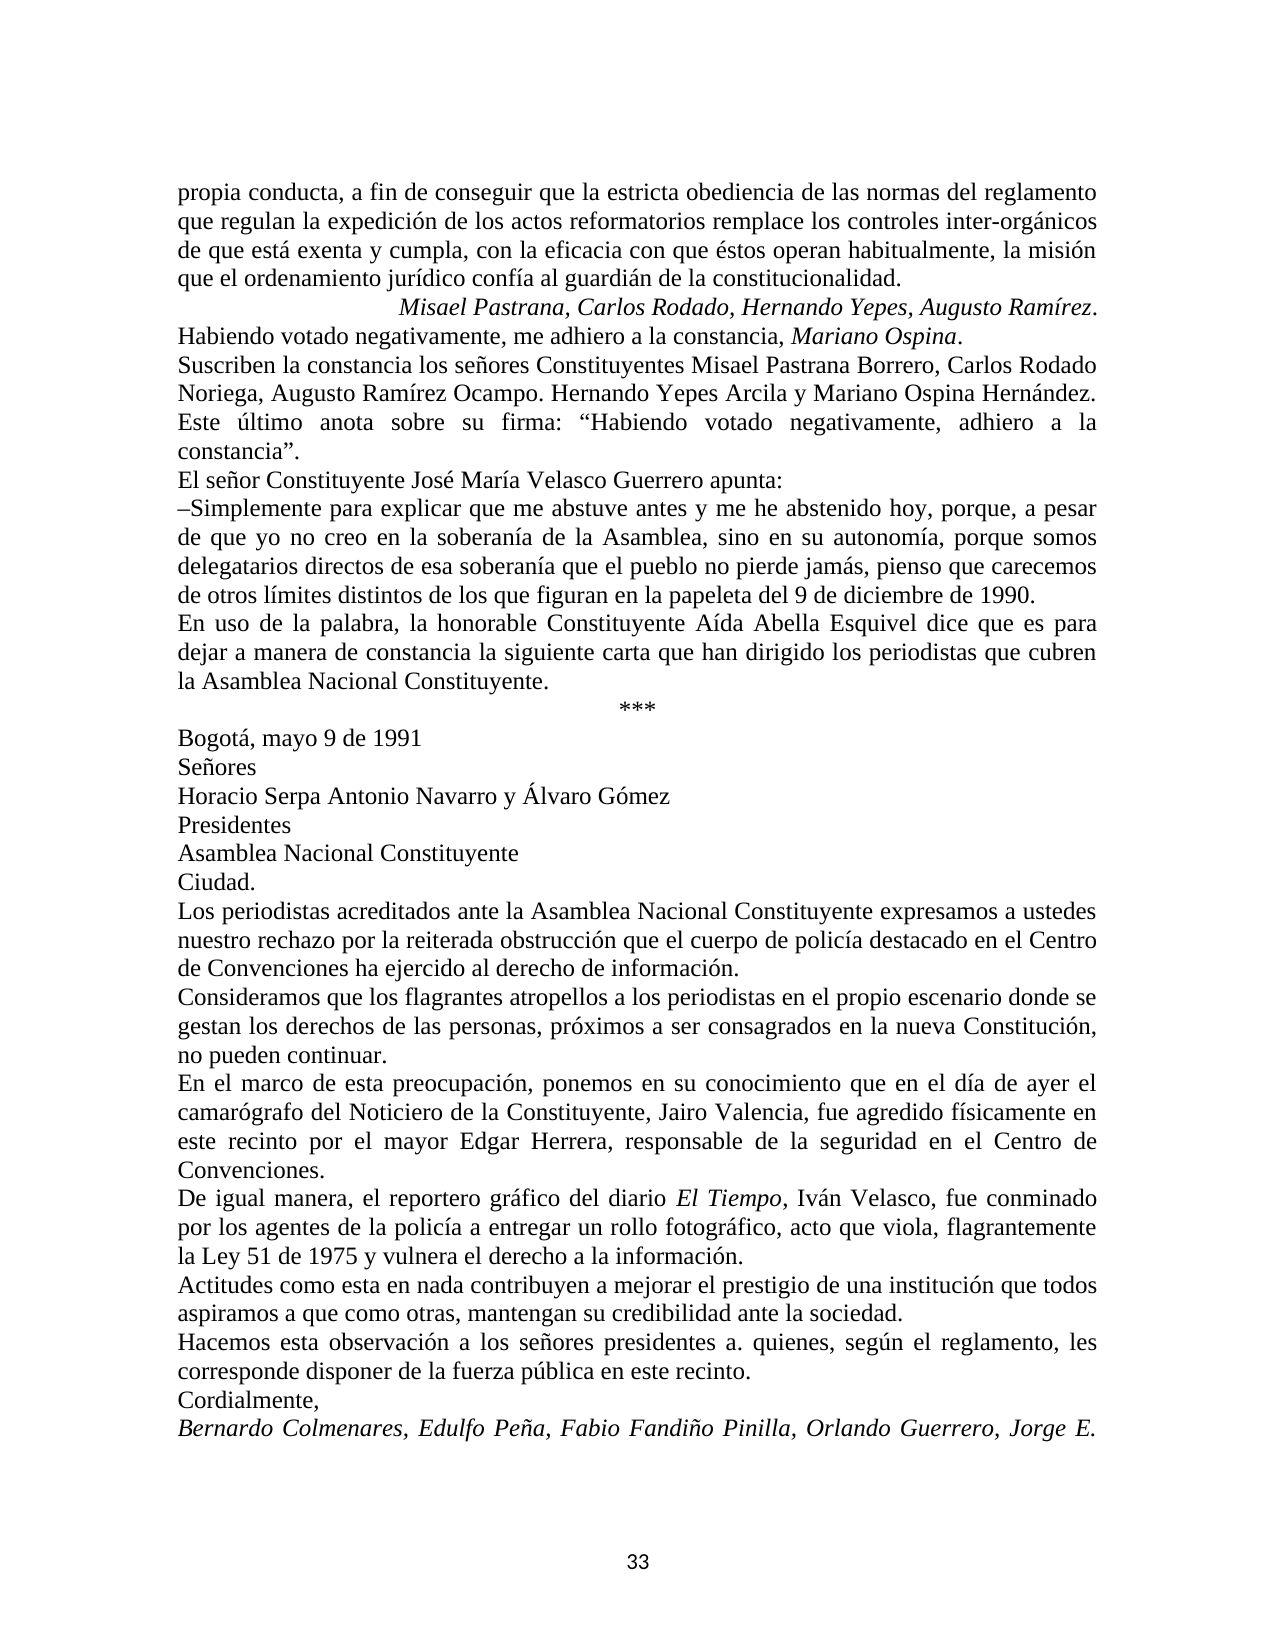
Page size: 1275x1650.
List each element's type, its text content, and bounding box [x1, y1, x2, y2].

text Ciudad. [177, 867, 1098, 896]
text Suscriben la constancia los señores Constituyentes Misael Pastrana Borrero, Carlos Rodado Noriega, Augusto Ramírez Ocampo. Hernando Yepes Arcila y Mariano Ospina Hernández. Este último anota sobre su firma: “Habiendo votado negativamente, adhiero a la constancia”. [177, 350, 1098, 465]
text Presidentes [177, 810, 1098, 838]
text Los periodistas acreditados ante la Asamblea Nacional Constituyente expresamos a ustedes nuestro rechazo por la reiterada obstrucción que el cuerpo de policía destacado en el Centro de Convenciones ha ejercido al derecho de información. [177, 896, 1098, 982]
text En el marco de esta preocupación, ponemos en su conocimiento que en el día de ayer el camarógrafo del Noticiero de la Constituyente, Jairo Valencia, fue agredido físicamente en este recinto por el mayor Edgar Herrera, responsable de la seguridad en el Centro de Convenciones. [177, 1068, 1098, 1183]
text Señores [177, 752, 1098, 781]
text Misael Pastrana, Carlos Rodado, Hernando Yepes, Augusto Ramírez. [177, 292, 1098, 321]
text Cordialmente, [177, 1385, 1098, 1413]
text Bogotá, mayo 9 de 1991 [177, 723, 1098, 752]
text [177, 177, 1098, 292]
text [177, 1413, 1098, 1442]
text Habiendo votado negativamente, me adhiero a la constancia, Mariano Ospina. [177, 321, 1098, 350]
text Asamblea Nacional Constituyente [177, 838, 1098, 867]
text Actitudes como esta en nada contribuyen a mejorar el prestigio de una institución que todos aspiramos a que como otras, mantengan su credibilidad ante la sociedad. [177, 1270, 1098, 1327]
text Consideramos que los flagrantes atropellos a los periodistas en el propio escenario donde se gestan los derechos de las personas, próximos a ser consagrados en la nueva Constitución, no pueden continuar. [177, 982, 1098, 1068]
text En uso de la palabra, la honorable Constituyente Aída Abella Esquivel dice que es para dejar a manera de constancia la siguiente carta que han dirigido los periodistas que cubren la Asamblea Nacional Constituyente. [177, 608, 1098, 695]
text El señor Constituyente José María Velasco Guerrero apunta: [177, 465, 1098, 493]
text *** [177, 695, 1098, 723]
text Hacemos esta observación a los señores presidentes a. quienes, según el reglamento, les corresponde disponer de la fuerza pública en este recinto. [177, 1327, 1098, 1385]
text De igual manera, el reportero gráfico del diario El Tiempo, Iván Velasco, fue conminado por los agentes de la policía a entregar un rollo fotográfico, acto que viola, flagrantemente la Ley 51 de 1975 y vulnera el derecho a la información. [177, 1183, 1098, 1270]
text Horacio Serpa Antonio Navarro y Álvaro Gómez [177, 781, 1098, 810]
text –Simplemente para explicar que me abstuve antes y me he abstenido hoy, porque, a pesar de que yo no creo en la soberanía de la Asamblea, sino en su autonomía, porque somos delegatarios directos de esa soberanía que el pueblo no pierde jamás, pienso que carecemos de otros límites distintos de los que figuran en la papeleta del 9 de diciembre de 1990. [177, 493, 1098, 608]
